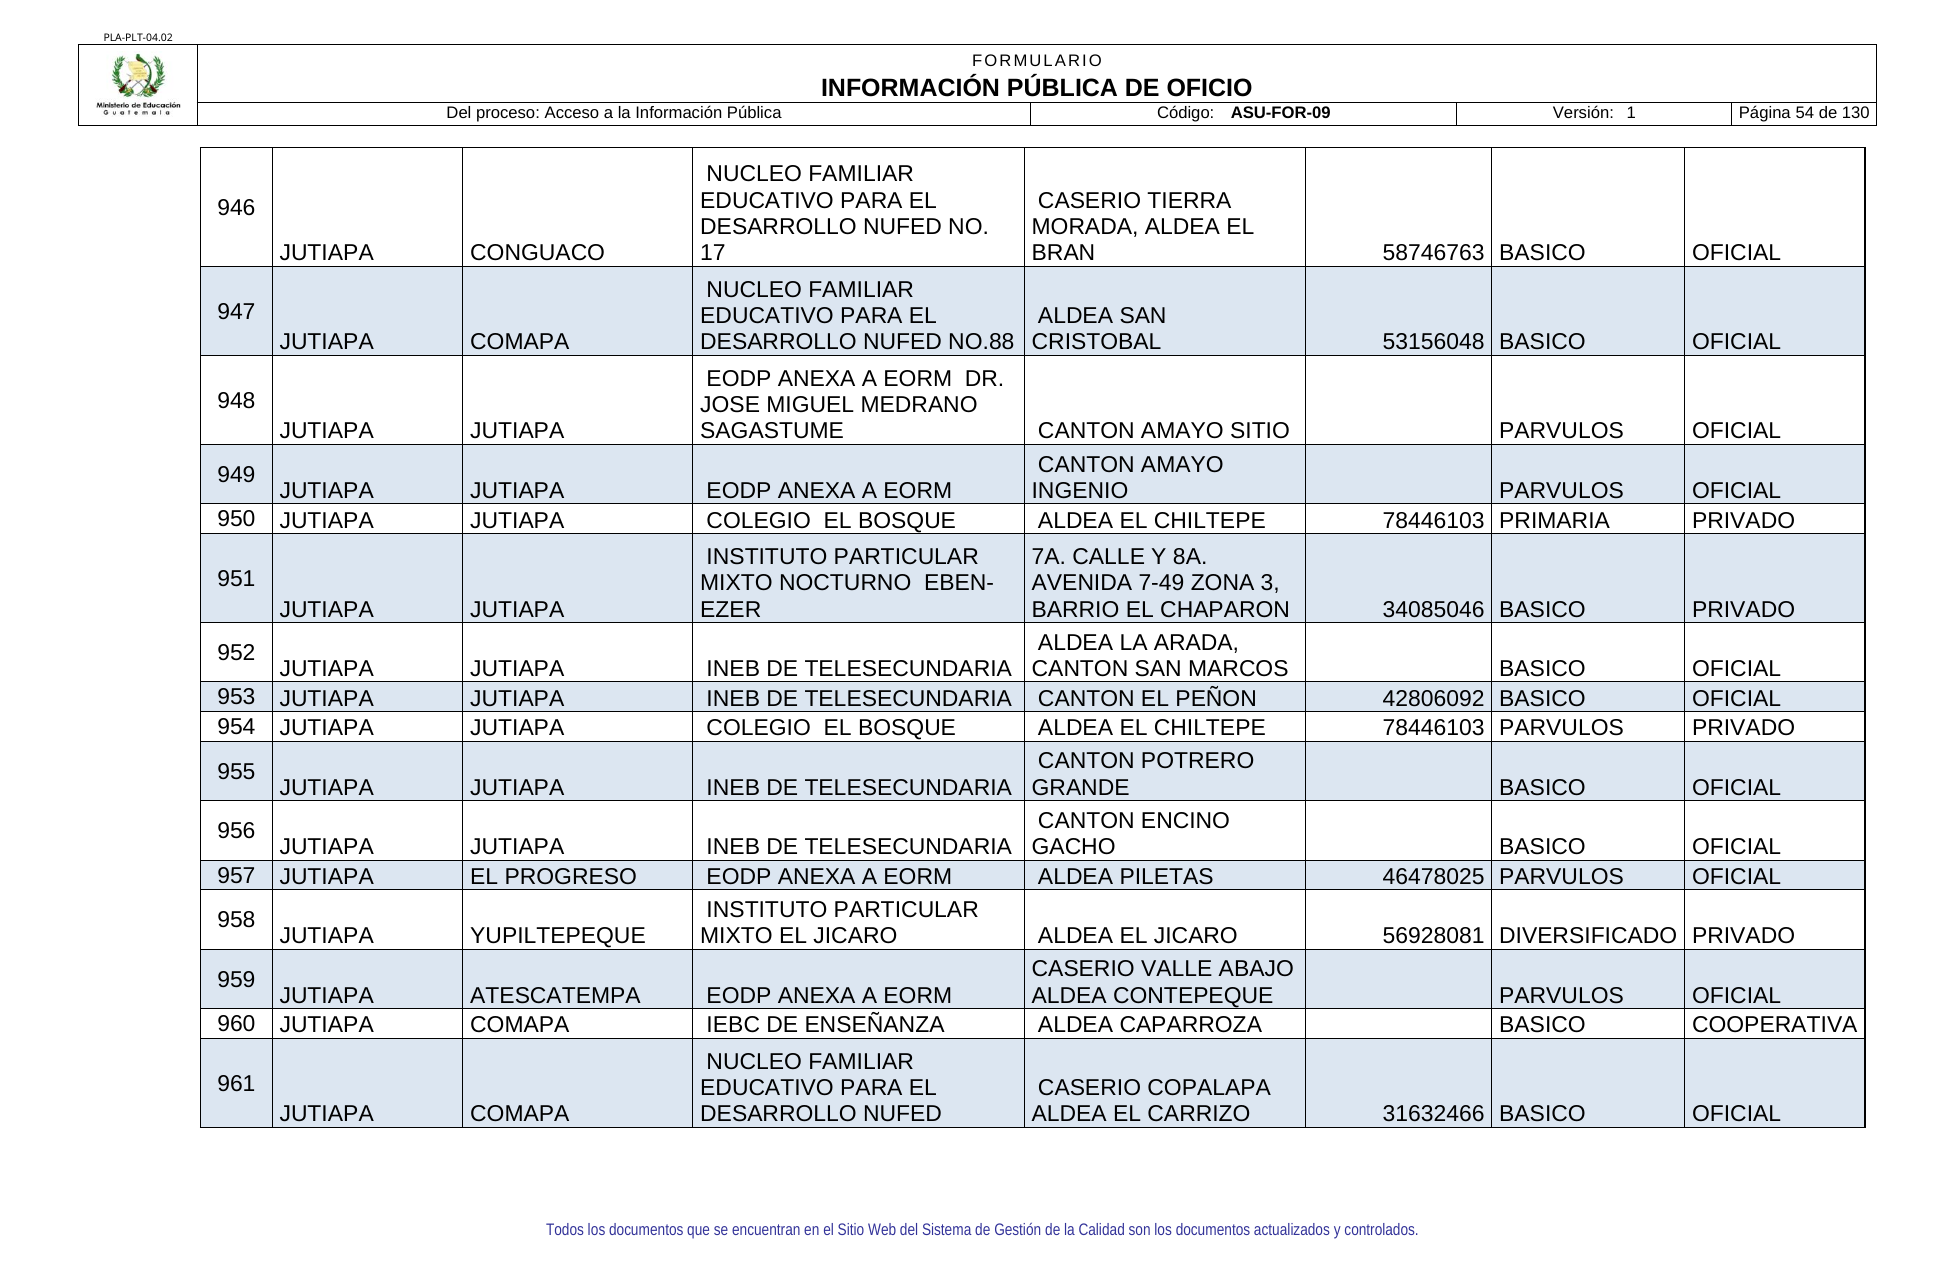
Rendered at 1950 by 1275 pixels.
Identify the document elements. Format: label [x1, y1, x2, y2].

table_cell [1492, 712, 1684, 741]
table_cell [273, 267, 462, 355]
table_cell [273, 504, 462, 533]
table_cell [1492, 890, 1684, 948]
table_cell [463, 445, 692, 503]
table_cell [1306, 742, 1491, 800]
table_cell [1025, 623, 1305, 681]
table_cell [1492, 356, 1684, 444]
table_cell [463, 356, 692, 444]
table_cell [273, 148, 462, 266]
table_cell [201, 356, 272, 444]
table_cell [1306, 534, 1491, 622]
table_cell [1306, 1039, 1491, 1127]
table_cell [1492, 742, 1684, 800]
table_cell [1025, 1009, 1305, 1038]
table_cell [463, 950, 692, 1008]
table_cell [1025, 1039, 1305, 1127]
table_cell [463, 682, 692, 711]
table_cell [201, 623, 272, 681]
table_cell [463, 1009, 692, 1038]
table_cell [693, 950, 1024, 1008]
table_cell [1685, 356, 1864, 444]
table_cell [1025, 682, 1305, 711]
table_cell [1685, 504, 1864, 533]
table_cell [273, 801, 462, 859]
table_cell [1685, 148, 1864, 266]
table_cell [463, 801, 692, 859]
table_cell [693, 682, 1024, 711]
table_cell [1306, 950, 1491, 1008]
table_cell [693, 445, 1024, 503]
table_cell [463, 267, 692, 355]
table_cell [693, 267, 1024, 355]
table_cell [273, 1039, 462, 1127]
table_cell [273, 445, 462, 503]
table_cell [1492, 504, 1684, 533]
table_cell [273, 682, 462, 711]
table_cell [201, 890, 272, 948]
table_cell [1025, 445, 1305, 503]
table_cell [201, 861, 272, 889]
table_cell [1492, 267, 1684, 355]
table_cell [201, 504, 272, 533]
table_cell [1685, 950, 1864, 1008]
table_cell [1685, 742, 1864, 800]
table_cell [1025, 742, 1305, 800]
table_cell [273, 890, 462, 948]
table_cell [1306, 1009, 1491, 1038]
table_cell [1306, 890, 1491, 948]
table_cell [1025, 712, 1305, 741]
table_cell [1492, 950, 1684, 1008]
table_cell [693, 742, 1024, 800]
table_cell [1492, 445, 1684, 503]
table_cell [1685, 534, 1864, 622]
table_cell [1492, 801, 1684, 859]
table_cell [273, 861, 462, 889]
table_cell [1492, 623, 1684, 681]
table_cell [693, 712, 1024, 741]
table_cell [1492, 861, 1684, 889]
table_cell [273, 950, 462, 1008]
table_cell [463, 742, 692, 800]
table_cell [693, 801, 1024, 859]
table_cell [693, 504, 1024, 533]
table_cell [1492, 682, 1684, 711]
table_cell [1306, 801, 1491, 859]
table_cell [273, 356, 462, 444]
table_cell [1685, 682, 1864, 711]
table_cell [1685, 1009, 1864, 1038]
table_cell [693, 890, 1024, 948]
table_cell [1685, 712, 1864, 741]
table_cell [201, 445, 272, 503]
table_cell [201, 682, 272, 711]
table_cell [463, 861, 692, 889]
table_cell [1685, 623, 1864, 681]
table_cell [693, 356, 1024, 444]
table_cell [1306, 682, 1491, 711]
picture [95, 51, 181, 117]
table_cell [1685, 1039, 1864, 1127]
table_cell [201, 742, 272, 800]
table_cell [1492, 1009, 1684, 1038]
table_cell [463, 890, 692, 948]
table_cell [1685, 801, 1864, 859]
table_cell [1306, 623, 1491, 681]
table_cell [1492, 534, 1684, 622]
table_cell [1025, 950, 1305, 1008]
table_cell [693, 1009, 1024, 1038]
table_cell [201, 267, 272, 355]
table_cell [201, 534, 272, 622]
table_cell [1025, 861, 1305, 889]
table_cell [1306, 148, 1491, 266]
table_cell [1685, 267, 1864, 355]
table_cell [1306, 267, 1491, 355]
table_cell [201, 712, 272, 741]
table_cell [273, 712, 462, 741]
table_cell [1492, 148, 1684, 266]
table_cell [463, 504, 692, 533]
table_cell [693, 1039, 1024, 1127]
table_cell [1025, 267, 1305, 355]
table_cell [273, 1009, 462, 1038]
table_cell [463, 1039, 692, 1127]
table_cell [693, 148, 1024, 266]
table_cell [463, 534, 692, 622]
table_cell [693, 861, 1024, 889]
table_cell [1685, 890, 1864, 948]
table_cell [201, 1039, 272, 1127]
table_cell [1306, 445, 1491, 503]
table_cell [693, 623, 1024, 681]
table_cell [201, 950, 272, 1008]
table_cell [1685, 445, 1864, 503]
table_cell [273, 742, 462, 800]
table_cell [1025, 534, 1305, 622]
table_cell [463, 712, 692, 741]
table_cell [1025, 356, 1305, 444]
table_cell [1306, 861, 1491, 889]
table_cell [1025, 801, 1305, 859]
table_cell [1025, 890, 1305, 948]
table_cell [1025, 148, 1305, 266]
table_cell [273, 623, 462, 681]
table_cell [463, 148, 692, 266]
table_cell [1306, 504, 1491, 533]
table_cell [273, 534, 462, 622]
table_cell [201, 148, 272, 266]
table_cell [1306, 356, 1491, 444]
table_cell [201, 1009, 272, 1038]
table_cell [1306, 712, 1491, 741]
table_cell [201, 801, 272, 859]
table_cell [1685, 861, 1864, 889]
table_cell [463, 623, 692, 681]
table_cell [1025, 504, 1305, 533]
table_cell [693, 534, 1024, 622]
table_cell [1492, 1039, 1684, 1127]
